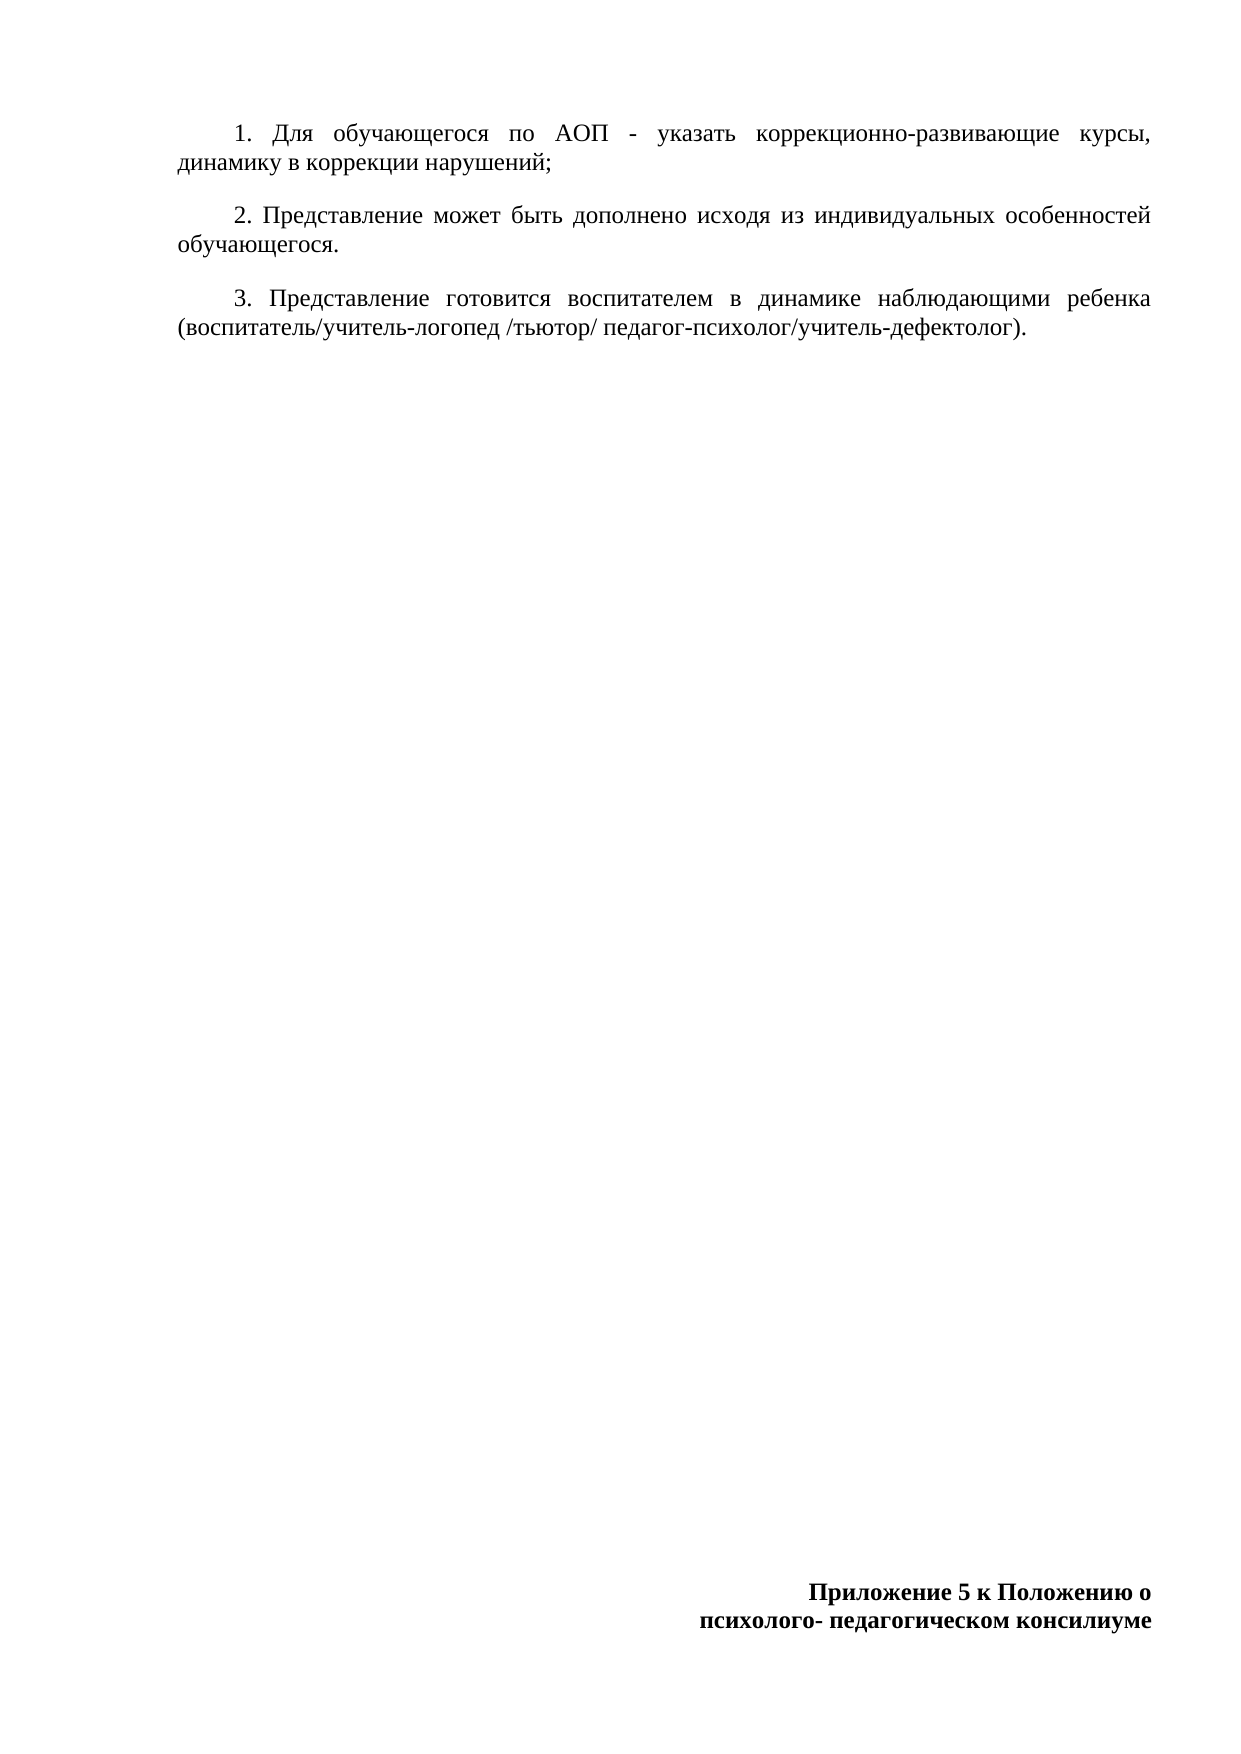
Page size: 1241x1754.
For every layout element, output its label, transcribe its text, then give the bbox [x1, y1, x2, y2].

text Приложение 5 к Положению о [177, 1577, 1152, 1606]
text 3. Представление готовится воспитателем в динамике наблюдающими ребенка (воспитатель/учитель-логопед /тьютор/ педагог-психолог/учитель-дефектолог). [177, 283, 1152, 341]
text 1. Для обучающегося по АОП - указать коррекционно-развивающие курсы, динамику в коррекции нарушений; [177, 118, 1152, 176]
text психолого- педагогическом консилиуме [177, 1606, 1152, 1634]
text 2. Представление может быть дополнено исходя из индивидуальных особенностей обучающегося. [177, 201, 1152, 258]
